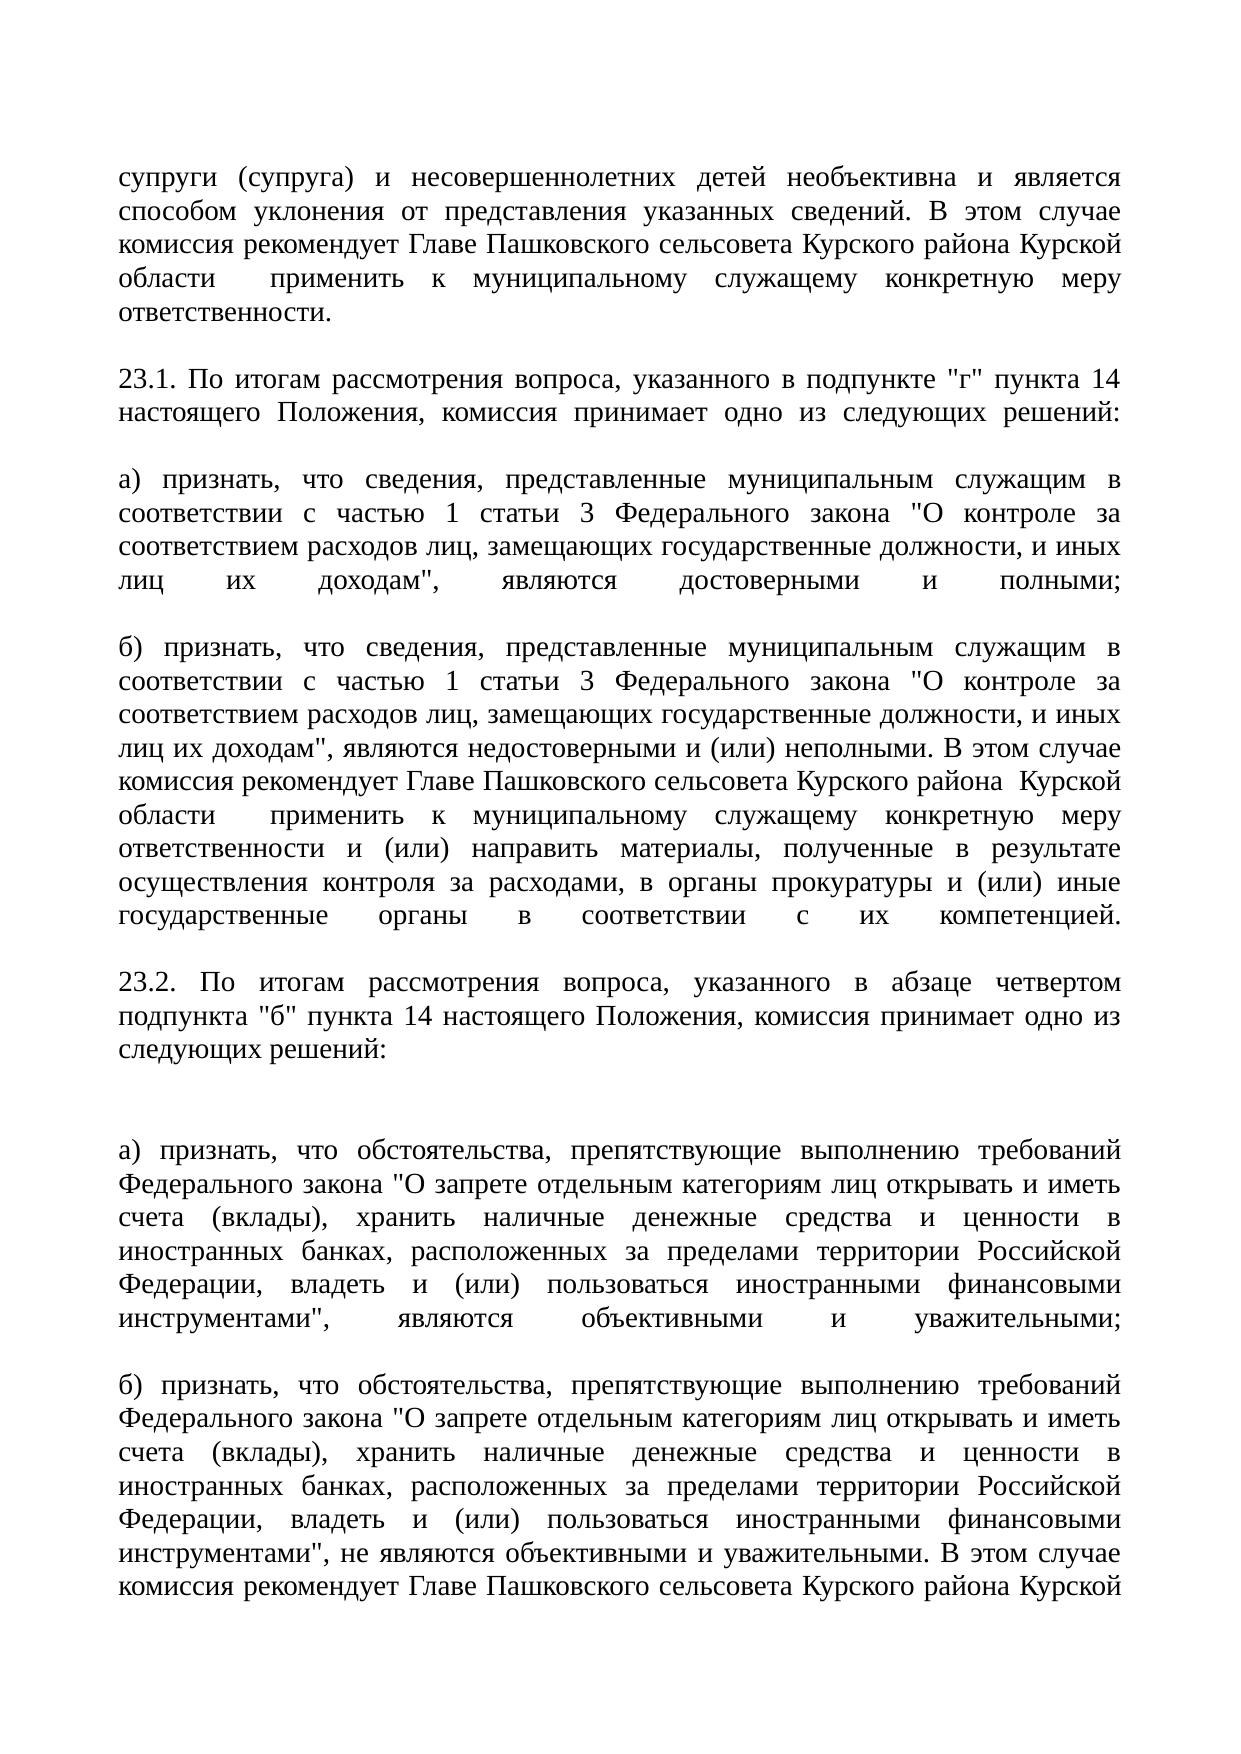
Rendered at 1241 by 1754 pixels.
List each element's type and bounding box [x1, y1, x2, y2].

text [118, 159, 1122, 1065]
text [118, 1065, 1122, 1602]
